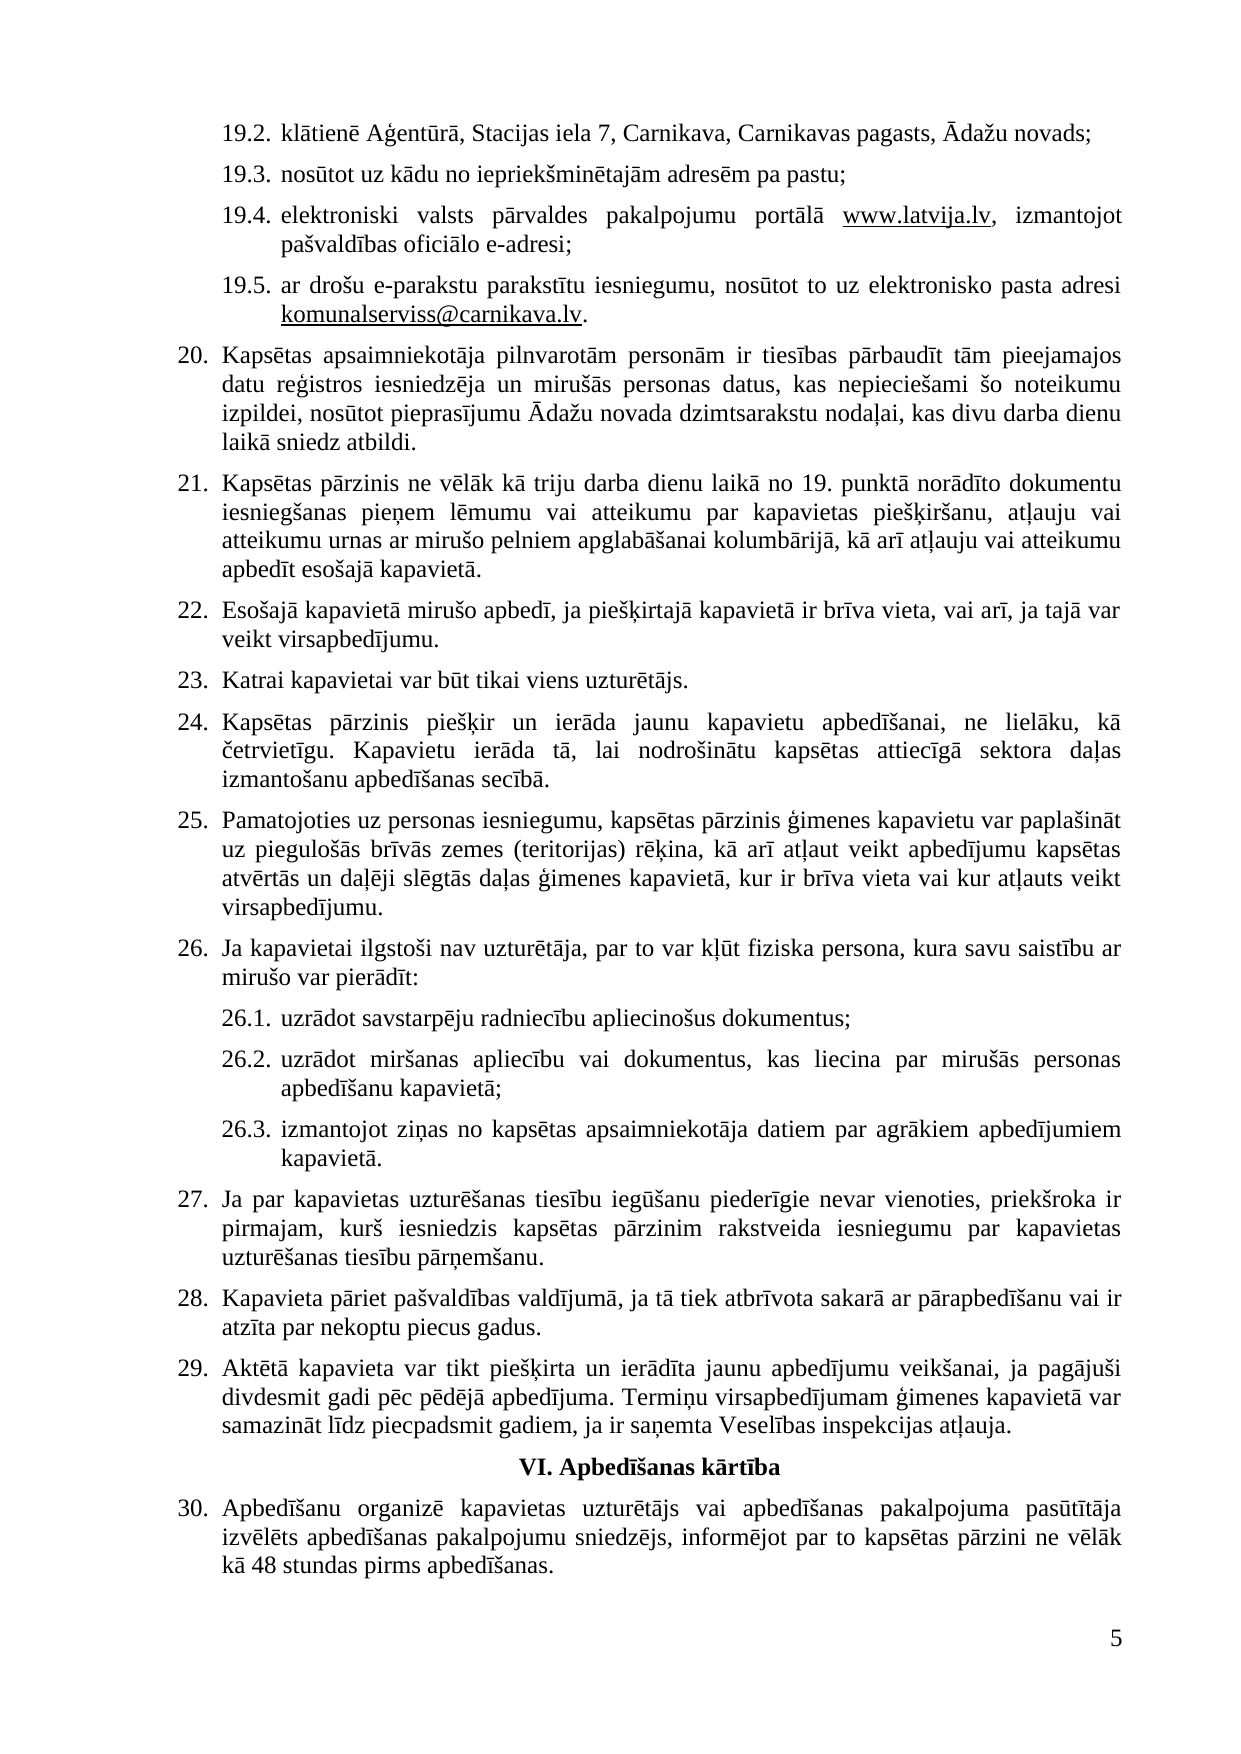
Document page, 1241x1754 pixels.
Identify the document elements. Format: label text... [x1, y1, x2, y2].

list Ja kapavietai ilgstoši nav uzturētāja, par to var kļūt fiziska persona, kura savu saistību ar mirušo var pierādīt: [177, 933, 1122, 991]
list klātienē Aģentūrā, Stacijas iela 7, Carnikava, Carnikavas pagasts, Ādažu novads; [221, 118, 1122, 147]
list Katrai kapavietai var būt tikai viens uzturētājs. [177, 666, 1122, 694]
list izmantojot ziņas no kapsētas apsaimniekotāja datiem par agrākiem apbedījumiem kapavietā. [221, 1114, 1122, 1172]
list uzrādot miršanas apliecību vai dokumentus, kas liecina par mirušās personas apbedīšanu kapavietā; [221, 1044, 1122, 1102]
list Pamatojoties uz personas iesniegumu, kapsētas pārzinis ģimenes kapavietu var paplašināt uz piegulošās brīvās zemes (teritorijas) rēķina, kā arī atļaut veikt apbedījumu kapsētas atvērtās un daļēji slēgtās daļas ģimenes kapavietā, kur ir brīva vieta vai kur atļauts veikt virsapbedījumu. [177, 806, 1122, 921]
text VI. Apbedīšanas kārtība [177, 1452, 1122, 1481]
list Aktētā kapavieta var tikt piešķirta un ierādīta jaunu apbedījumu veikšanai, ja pagājuši divdesmit gadi pēc pēdējā apbedījuma. Termiņu virsapbedījumam ģimenes kapavietā var samazināt līdz piecpadsmit gadiem, ja ir saņemta Veselības inspekcijas atļauja. [177, 1353, 1122, 1439]
list Kapsētas apsaimniekotāja pilnvarotām personām ir tiesības pārbaudīt tām pieejamajos datu reģistros iesniedzēja un mirušās personas datus, kas nepieciešami šo noteikumu izpildei, nosūtot pieprasījumu Ādažu novada dzimtsarakstu nodaļai, kas divu darba dienu laikā sniedz atbildi. [177, 341, 1122, 456]
list Apbedīšanu organizē kapavietas uzturētājs vai apbedīšanas pakalpojuma pasūtītāja izvēlēts apbedīšanas pakalpojumu sniedzējs, informējot par to kapsētas pārzini ne vēlāk kā 48 stundas pirms apbedīšanas. [177, 1493, 1122, 1579]
list uzrādot savstarpēju radniecību apliecinošus dokumentus; [221, 1003, 1122, 1032]
list ar drošu e-parakstu parakstītu iesniegumu, nosūtot to uz elektronisko pasta adresi komunalserviss@carnikava.lv. [221, 271, 1122, 328]
list Ja par kapavietas uzturēšanas tiesību iegūšanu piederīgie nevar vienoties, priekšroka ir pirmajam, kurš iesniedzis kapsētas pārzinim rakstveida iesniegumu par kapavietas uzturēšanas tiesību pārņemšanu. [177, 1184, 1122, 1271]
list Kapsētas pārzinis ne vēlāk kā triju darba dienu laikā no 19. punktā norādīto dokumentu iesniegšanas pieņem lēmumu vai atteikumu par kapavietas piešķiršanu, atļauju vai atteikumu urnas ar mirušo pelniem apglabāšanai kolumbārijā, kā arī atļauju vai atteikumu apbedīt esošajā kapavietā. [177, 468, 1122, 583]
list Kapavieta pāriet pašvaldības valdījumā, ja tā tiek atbrīvota sakarā ar pārapbedīšanu vai ir atzīta par nekoptu piecus gadus. [177, 1283, 1122, 1341]
list elektroniski valsts pārvaldes pakalpojumu portālā www.latvija.lv, izmantojot pašvaldības oficiālo e-adresi; [221, 201, 1122, 258]
list Kapsētas pārzinis piešķir un ierāda jaunu kapavietu apbedīšanai, ne lielāku, kā četrvietīgu. Kapavietu ierāda tā, lai nodrošinātu kapsētas attiecīgā sektora daļas izmantošanu apbedīšanas secībā. [177, 707, 1122, 793]
list nosūtot uz kādu no iepriekšminētajām adresēm pa pastu; [221, 159, 1122, 188]
list Esošajā kapavietā mirušo apbedī, ja piešķirtajā kapavietā ir brīva vieta, vai arī, ja tajā var veikt virsapbedījumu. [177, 596, 1122, 653]
